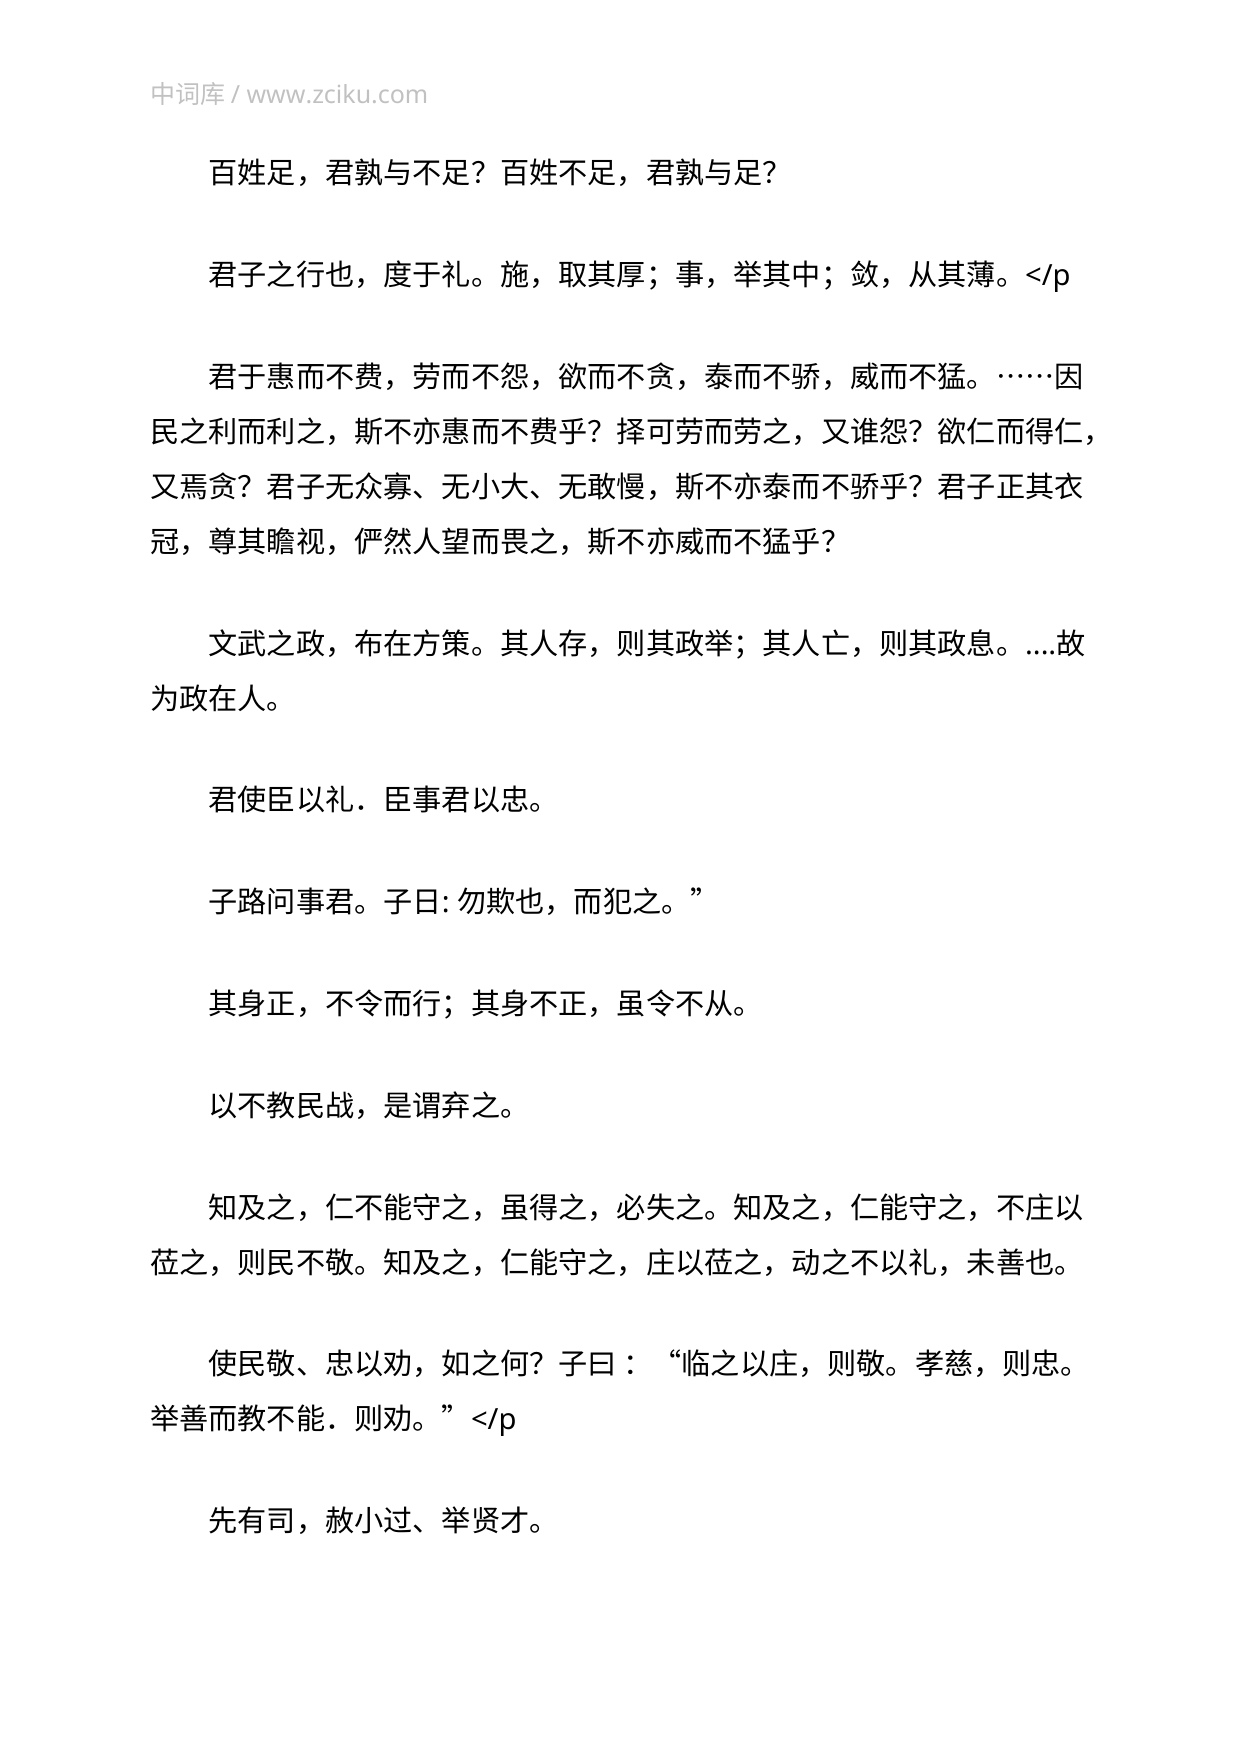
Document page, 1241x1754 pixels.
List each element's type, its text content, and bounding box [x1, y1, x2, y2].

text 知及之，仁不能守之，虽得之，必失之。知及之，仁能守之，不庄以莅之，则民不敬。知及之，仁能守之，庄以莅之，动之不以礼，未善也。 [150, 1184, 1090, 1281]
text 使民敬、忠以劝，如之何？子曰 ：“临之以庄，则敬。孝慈，则忠。举善而教不能．则劝。”</p [150, 1341, 1090, 1438]
text 文武之政，布在方策。其人存，则其政举；其人亡，则其政息。....故为政在人。 [150, 620, 1090, 717]
text 子路问事君。子日: 勿欺也，而犯之。” [150, 879, 1090, 921]
text 先有司，赦小过、举贤才。 [150, 1498, 1090, 1540]
text 君于惠而不费，劳而不怨，欲而不贪，泰而不骄，威而不猛。……因民之利而利之，斯不亦惠而不费乎？择可劳而劳之，又谁怨？欲仁而得仁，又焉贪？君子无众寡、无小大、无敢慢，斯不亦泰而不骄乎？君子正其衣冠，尊其瞻视，俨然人望而畏之，斯不亦威而不猛乎？ [150, 354, 1090, 561]
text 百姓足，君孰与不足？百姓不足，君孰与足？ [150, 150, 1090, 192]
text 其身正，不令而行；其身不正，虽令不从。 [150, 981, 1090, 1023]
text 以不教民战，是谓弃之。 [150, 1082, 1090, 1125]
text 君子之行也，度于礼。施，取其厚；事，举其中；敛，从其薄。</p [150, 252, 1090, 294]
text 君使臣以礼．臣事君以忠。 [150, 777, 1090, 819]
